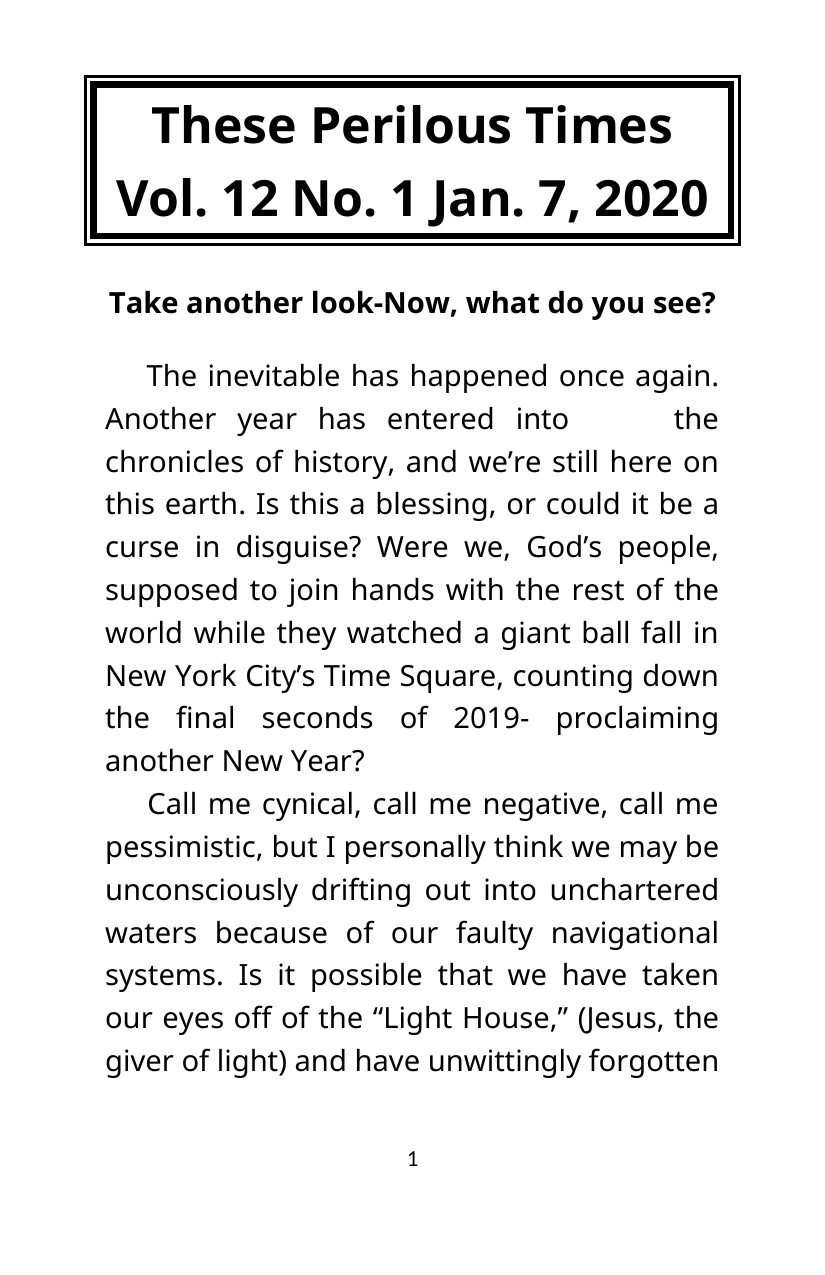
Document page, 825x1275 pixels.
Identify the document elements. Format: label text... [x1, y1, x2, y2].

text These Perilous Times [87, 78, 738, 148]
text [105, 783, 720, 1080]
text The inevitable has happened once again. Another year has entered into the chronicles of history, and we’re still here on this earth. Is this a blessing, or could it be a curse in disguise? Were we, God’s people, supposed to join hands with the rest of the world while they watched a giant ball fall in New York City’s Time Square, counting down the final seconds of 2019- proclaiming another New Year? [105, 355, 720, 780]
text Take another look-Now, what do you see? [105, 282, 720, 322]
text Vol. 12 No. 1 Jan. 7, 2020 [87, 148, 738, 243]
